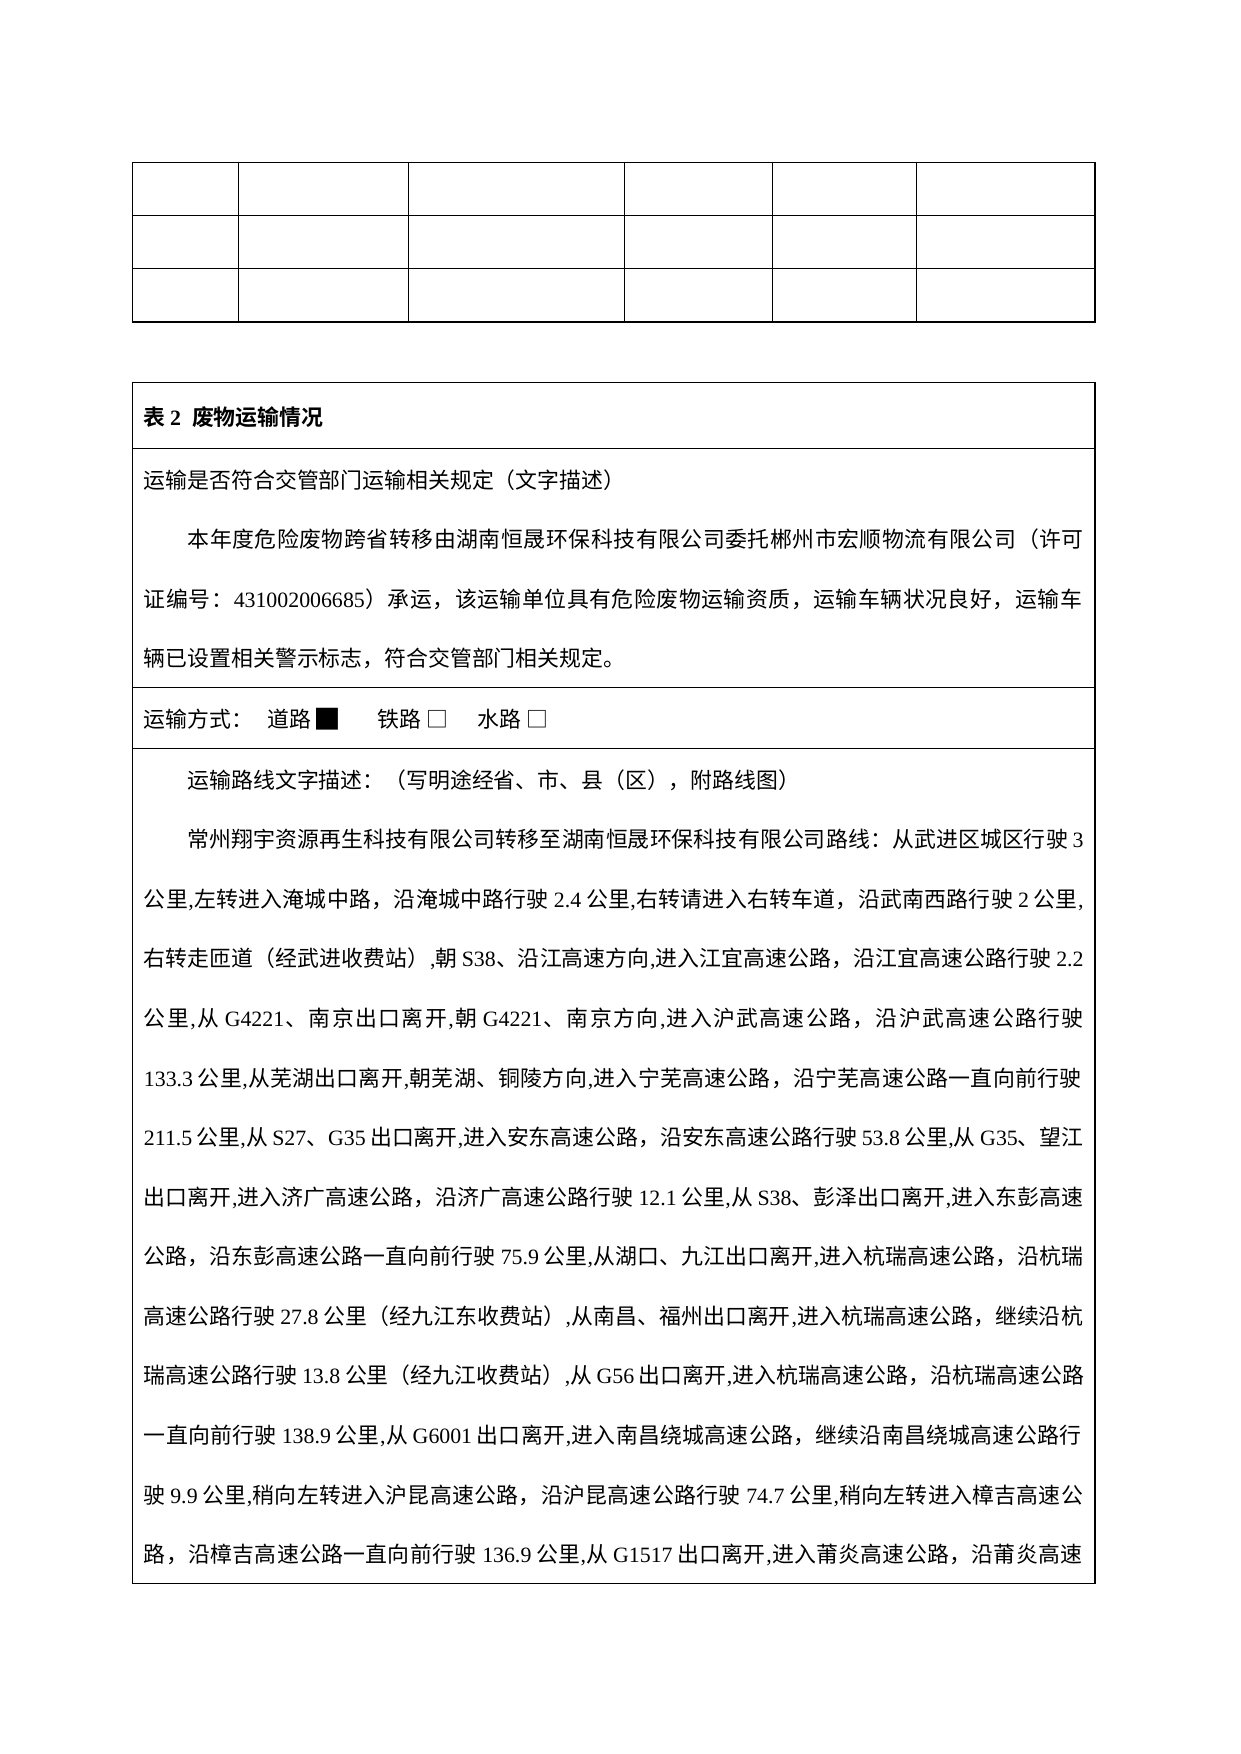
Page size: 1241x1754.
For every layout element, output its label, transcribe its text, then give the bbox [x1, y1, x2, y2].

table_cell [773, 269, 916, 321]
table_cell [239, 163, 408, 215]
table_cell [917, 163, 1094, 215]
table_cell [773, 163, 916, 215]
table_cell [625, 216, 772, 268]
table_cell [133, 216, 238, 268]
table_cell [409, 269, 624, 321]
table_cell [773, 216, 916, 268]
table_cell [239, 269, 408, 321]
table_cell 运输方式： 道路 █ 铁路 □ 水路 □ [133, 688, 1094, 748]
table_cell [625, 163, 772, 215]
table_cell [409, 216, 624, 268]
table_cell [917, 216, 1094, 268]
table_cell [133, 749, 1094, 1583]
table_header 表2 废物运输情况 [133, 383, 1094, 448]
table_cell [133, 269, 238, 321]
table_cell [239, 216, 408, 268]
table_cell [409, 163, 624, 215]
table_cell [133, 163, 238, 215]
table_cell [917, 269, 1094, 321]
table_cell 运输是否符合交管部门运输相关规定（文字描述） 本年度危险废物跨省转移由湖南恒晟环保科技有限公司委托郴州市宏顺物流有限公司（许可证编号：431002006685）承运，该运输单位具有危险废物运输资质，运输车辆状况良好，运输车辆已设置相关警示标志，符合交管部门相关规定。 [133, 449, 1094, 687]
table_cell [625, 269, 772, 321]
